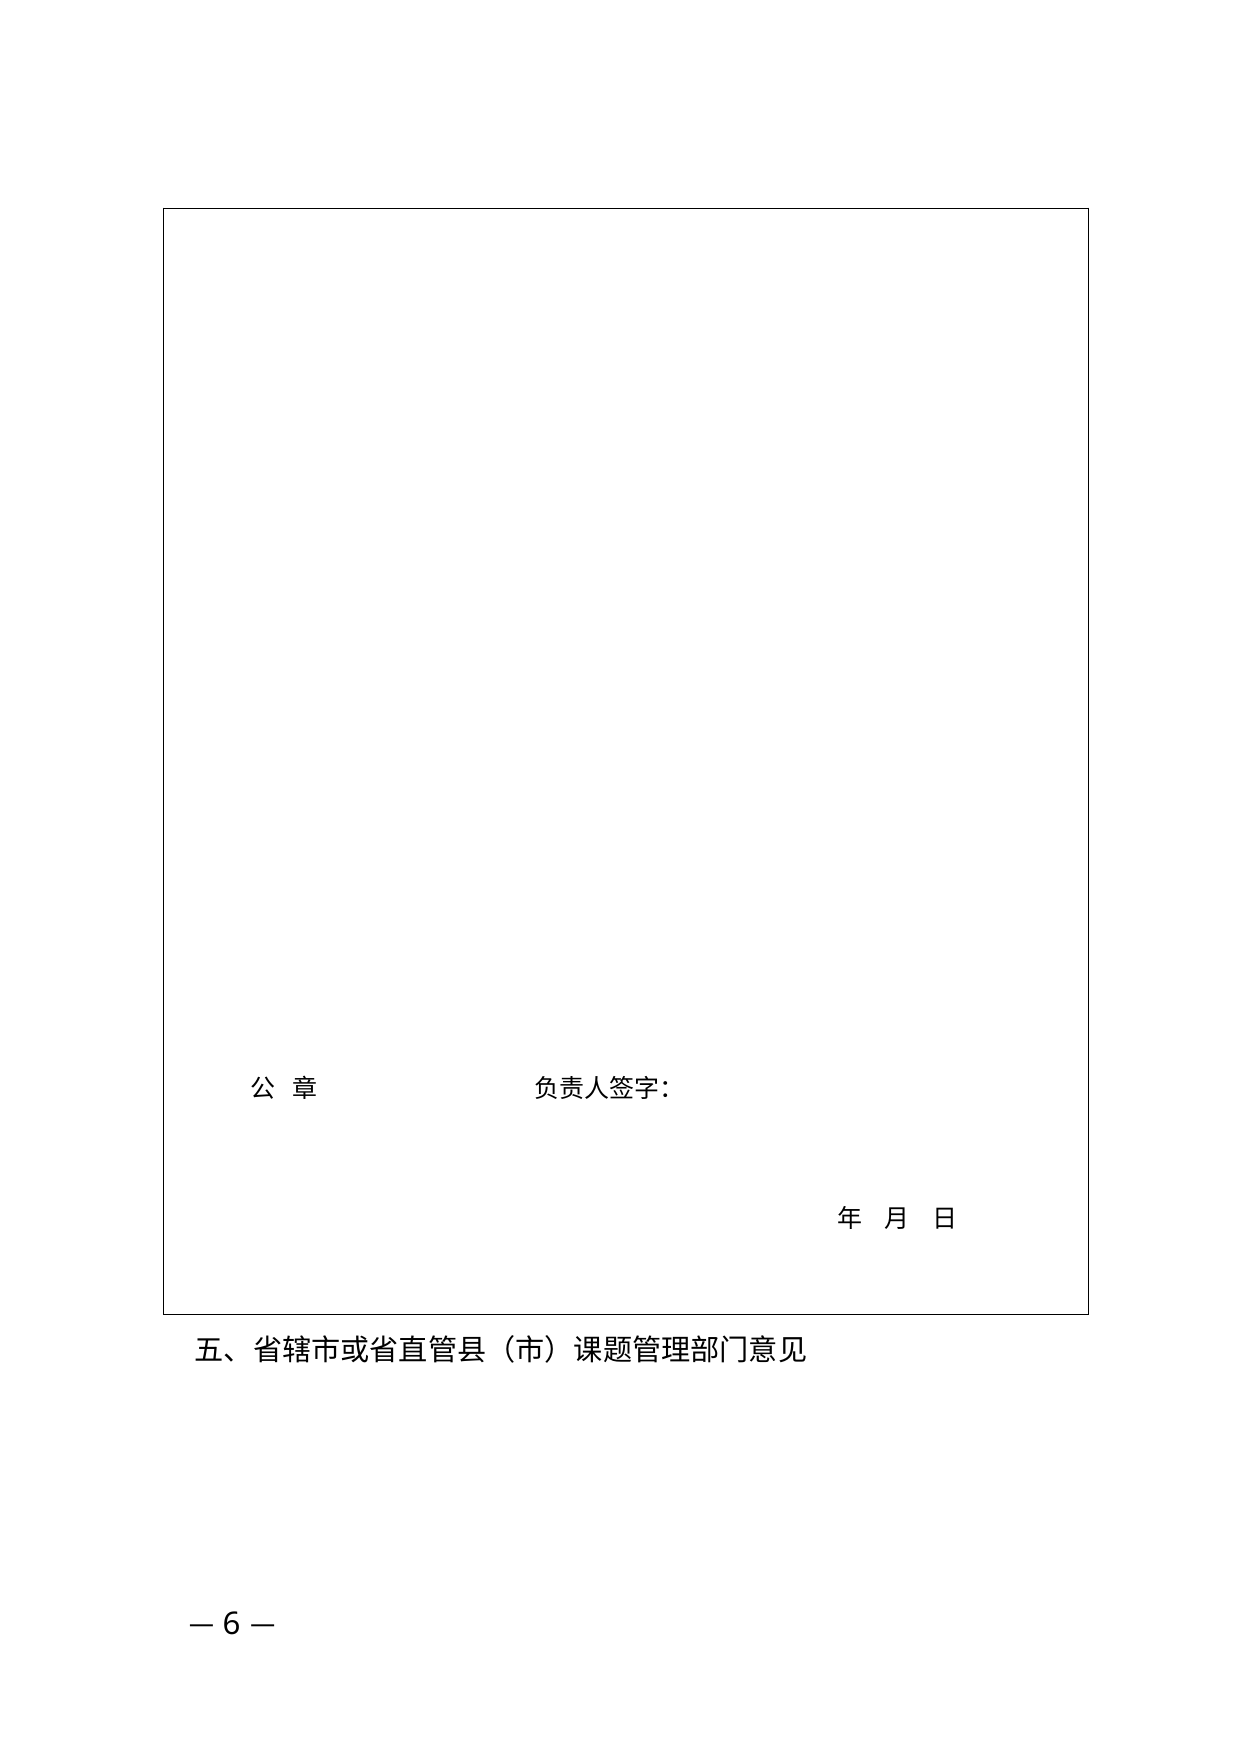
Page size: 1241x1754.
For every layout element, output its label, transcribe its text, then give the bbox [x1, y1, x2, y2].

text 五、省辖市或省直管县（市）课题管理部门意见 [165, 1315, 1087, 1380]
table_header 公 章 负责人签字： 年 月 日 [164, 209, 1088, 1314]
